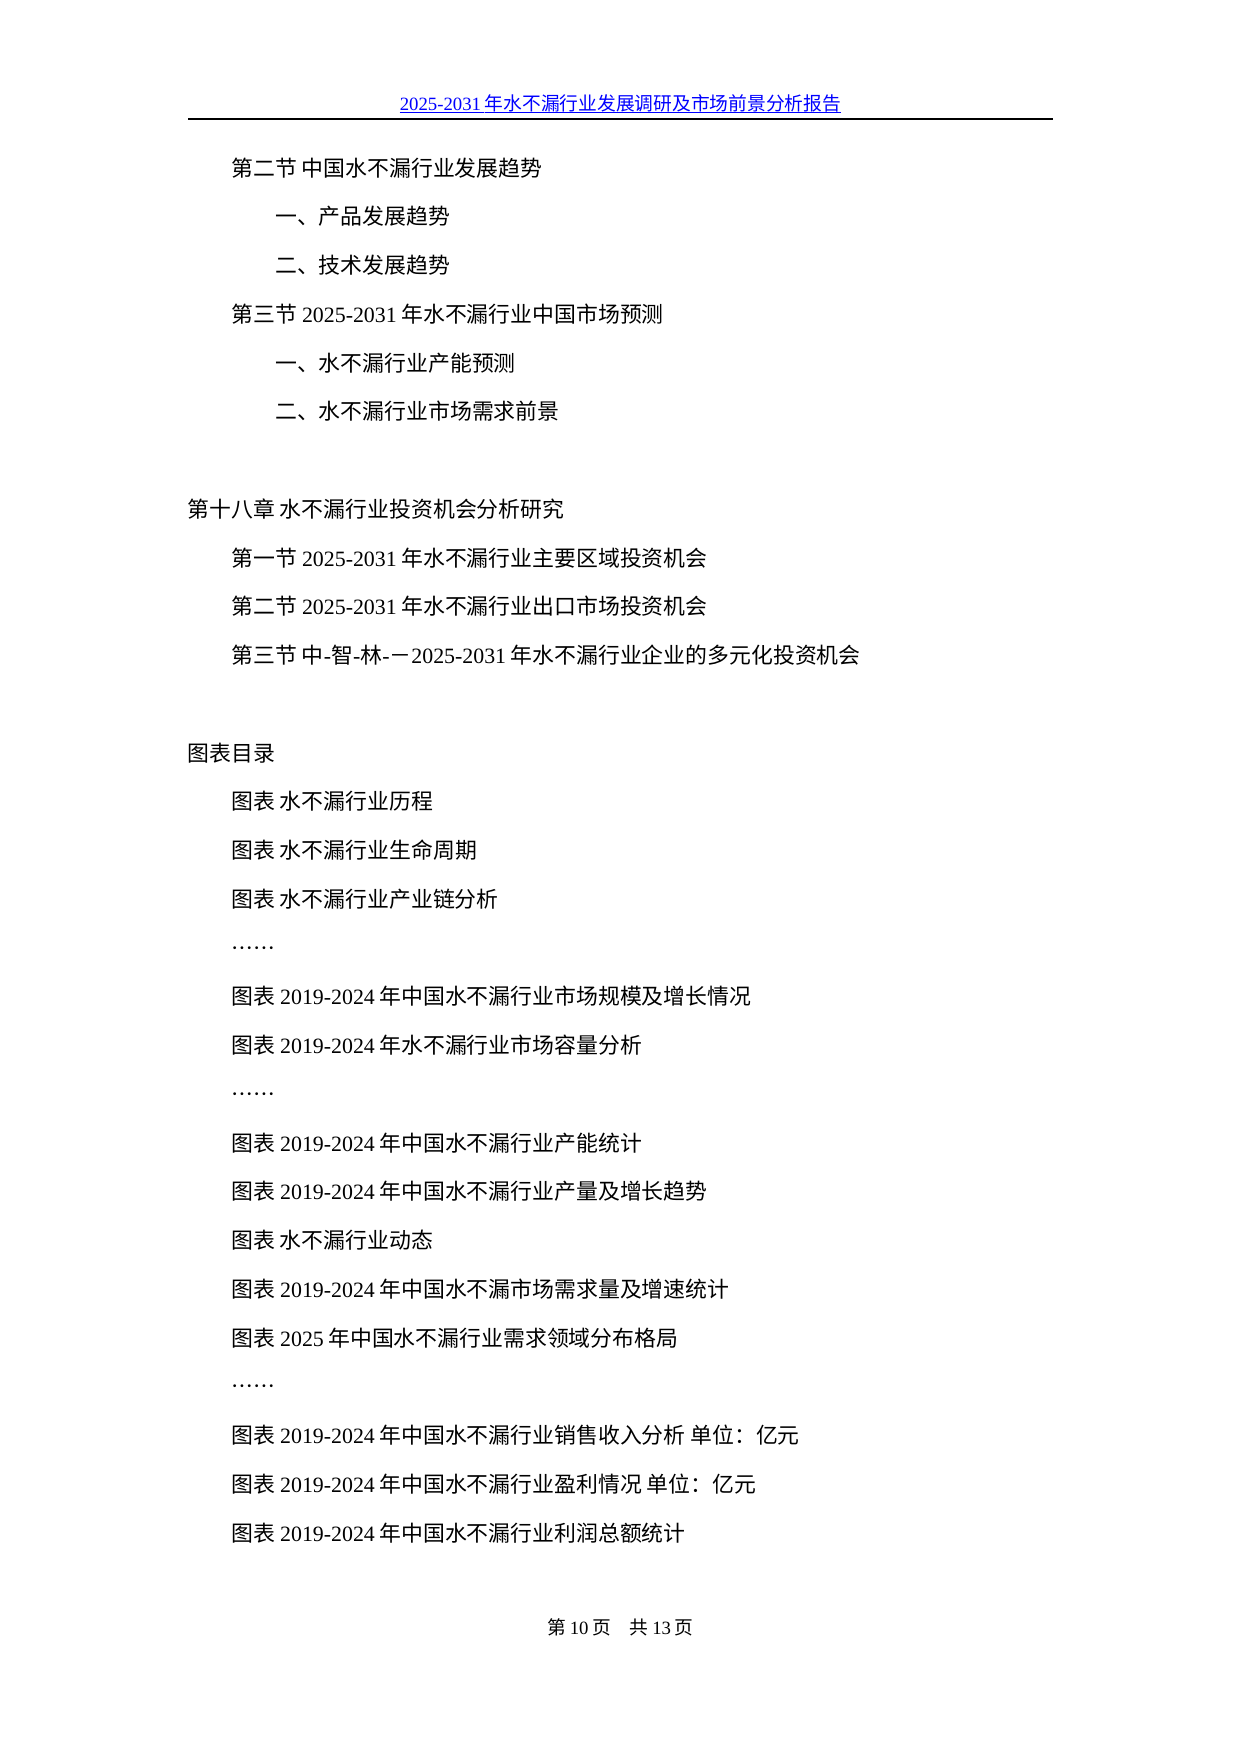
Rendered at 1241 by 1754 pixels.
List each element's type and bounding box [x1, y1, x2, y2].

text [187, 150, 1053, 1548]
